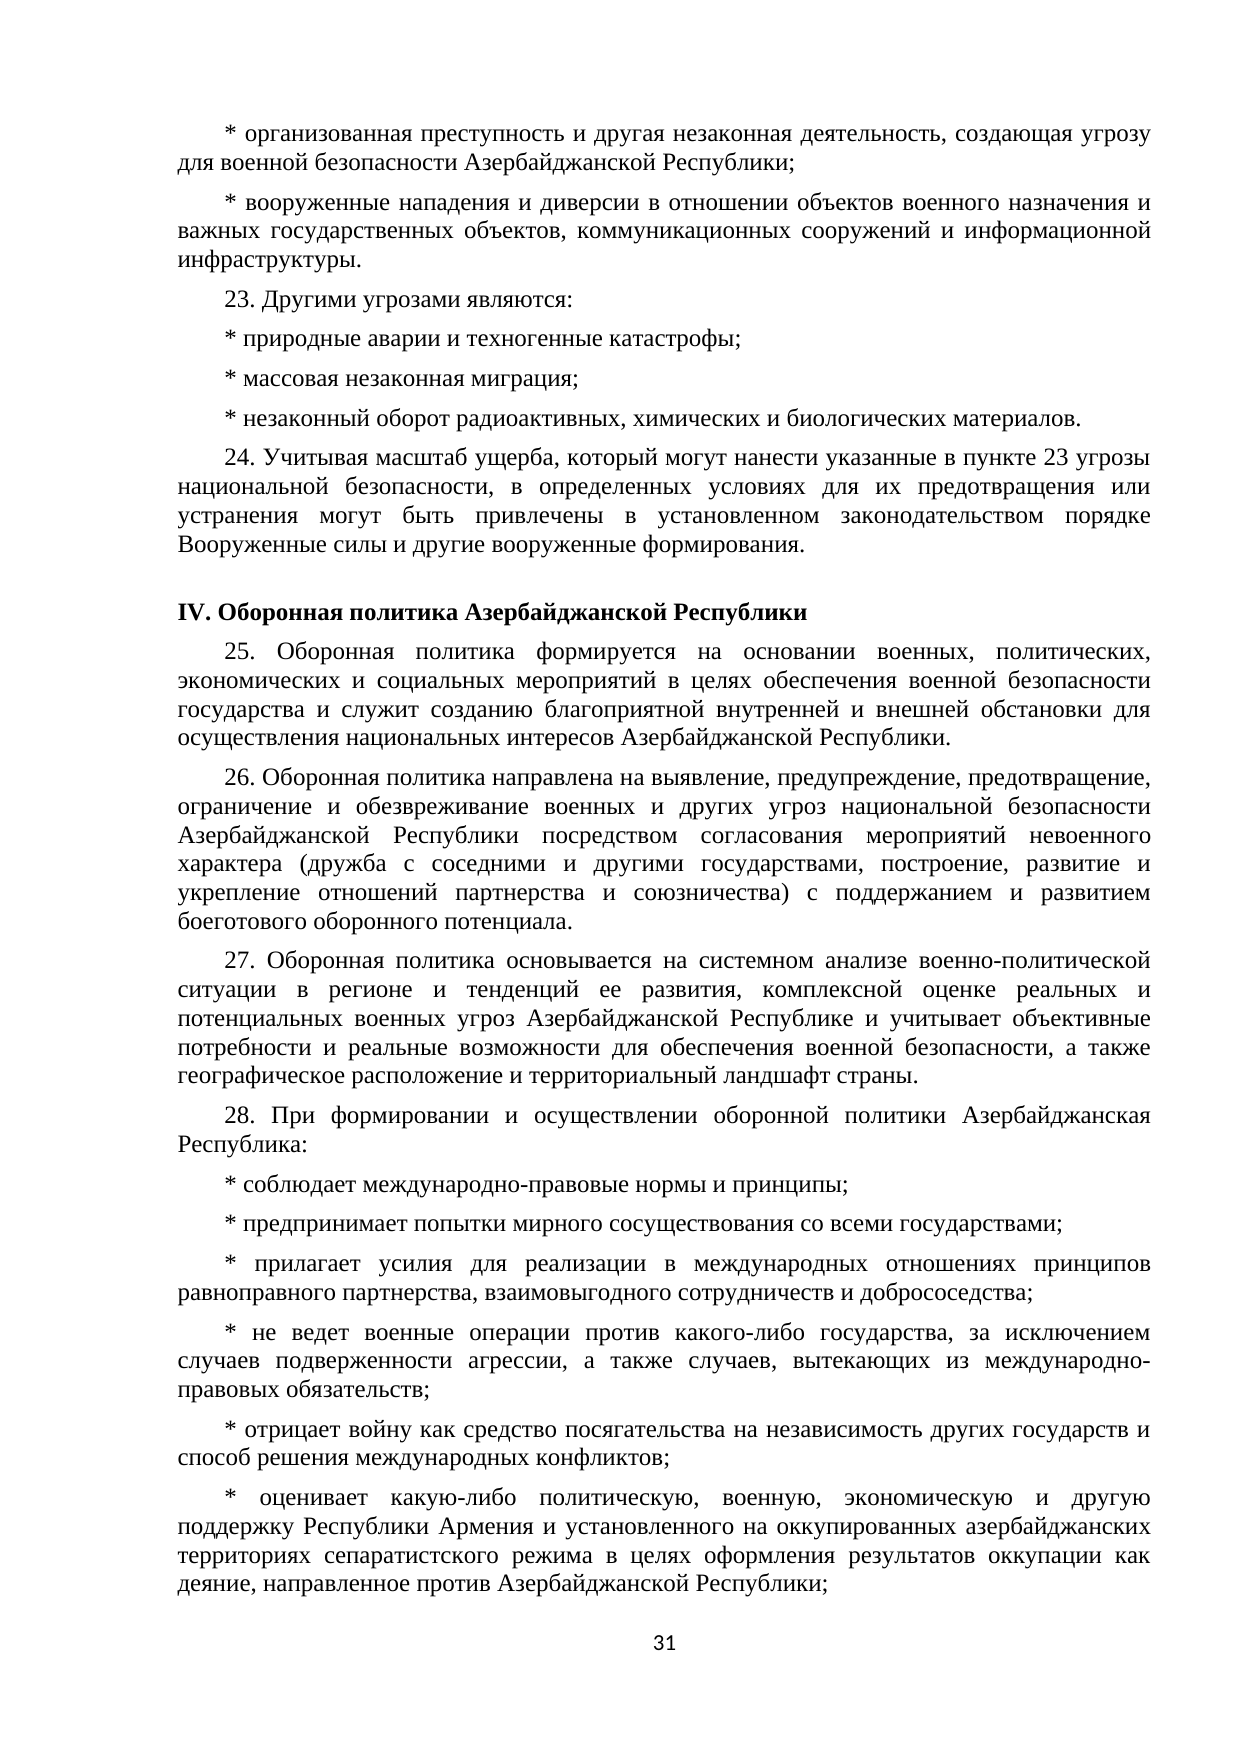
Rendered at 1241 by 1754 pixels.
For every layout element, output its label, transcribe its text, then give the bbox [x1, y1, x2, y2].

text 27. Оборонная политика основывается на системном анализе военно-политической ситуации в регионе и тенденций ее развития, комплексной оценке реальных и потенциальных военных угроз Азербайджанской Республике и учитывает объективные потребности и реальные возможности для обеспечения военной безопасности, а также географическое расположение и территориальный ландшафт страны. [177, 946, 1152, 1089]
text 26. Оборонная политика направлена на выявление, предупреждение, предотвращение, ограничение и обезвреживание военных и других угроз национальной безопасности Азербайджанской Республики посредством согласования мероприятий невоенного характера (дружба с соседними и другими государствами, построение, развитие и укрепление отношений партнерства и союзничества) с поддержанием и развитием боеготового оборонного потенциала. [177, 762, 1152, 935]
text * прилагает усилия для реализации в международных отношениях принципов равноправного партнерства, взаимовыгодного сотрудничеств и добрососедства; [177, 1248, 1152, 1306]
text * массовая незаконная миграция; [177, 363, 1152, 392]
text * вооруженные нападения и диверсии в отношении объектов военного назначения и важных государственных объектов, коммуникационных сооружений и информационной инфраструктуры. [177, 187, 1152, 273]
text * предпринимает попытки мирного сосуществования со всеми государствами; [177, 1208, 1152, 1237]
text 23. Другими угрозами являются: [177, 284, 1152, 312]
text * оценивает какую-либо политическую, военную, экономическую и другую поддержку Республики Армения и установленного на оккупированных азербайджанских территориях сепаратистского режима в целях оформления результатов оккупации как деяние, направленное против Азербайджанской Республики; [177, 1482, 1152, 1597]
text * отрицает войну как средство посягательства на независимость других государств и способ решения международных конфликтов; [177, 1414, 1152, 1471]
text 28. При формировании и осуществлении оборонной политики Азербайджанская Республика: [177, 1100, 1152, 1158]
text 25. Оборонная политика формируется на основании военных, политических, экономических и социальных мероприятий в целях обеспечения военной безопасности государства и служит созданию благоприятной внутренней и внешней обстановки для осуществления национальных интересов Азербайджанской Республики. [177, 636, 1152, 751]
text * не ведет военные операции против какого-либо государства, за исключением случаев подверженности агрессии, а также случаев, вытекающих из международно-правовых обязательств; [177, 1317, 1152, 1403]
text * организованная преступность и другая незаконная деятельность, создающая угрозу для военной безопасности Азербайджанской Республики; [177, 118, 1152, 176]
text * природные аварии и техногенные катастрофы; [177, 323, 1152, 352]
text * соблюдает международно-правовые нормы и принципы; [177, 1169, 1152, 1197]
text * незаконный оборот радиоактивных, химических и биологических материалов. [177, 403, 1152, 432]
text 24. Учитывая масштаб ущерба, который могут нанести указанные в пункте 23 угрозы национальной безопасности, в определенных условиях для их предотвращения или устранения могут быть привлечены в установленном законодательством порядке Вооруженные силы и другие вооруженные формирования. [177, 442, 1152, 557]
text IV. Оборонная политика Азербайджанской Республики [177, 597, 1152, 625]
